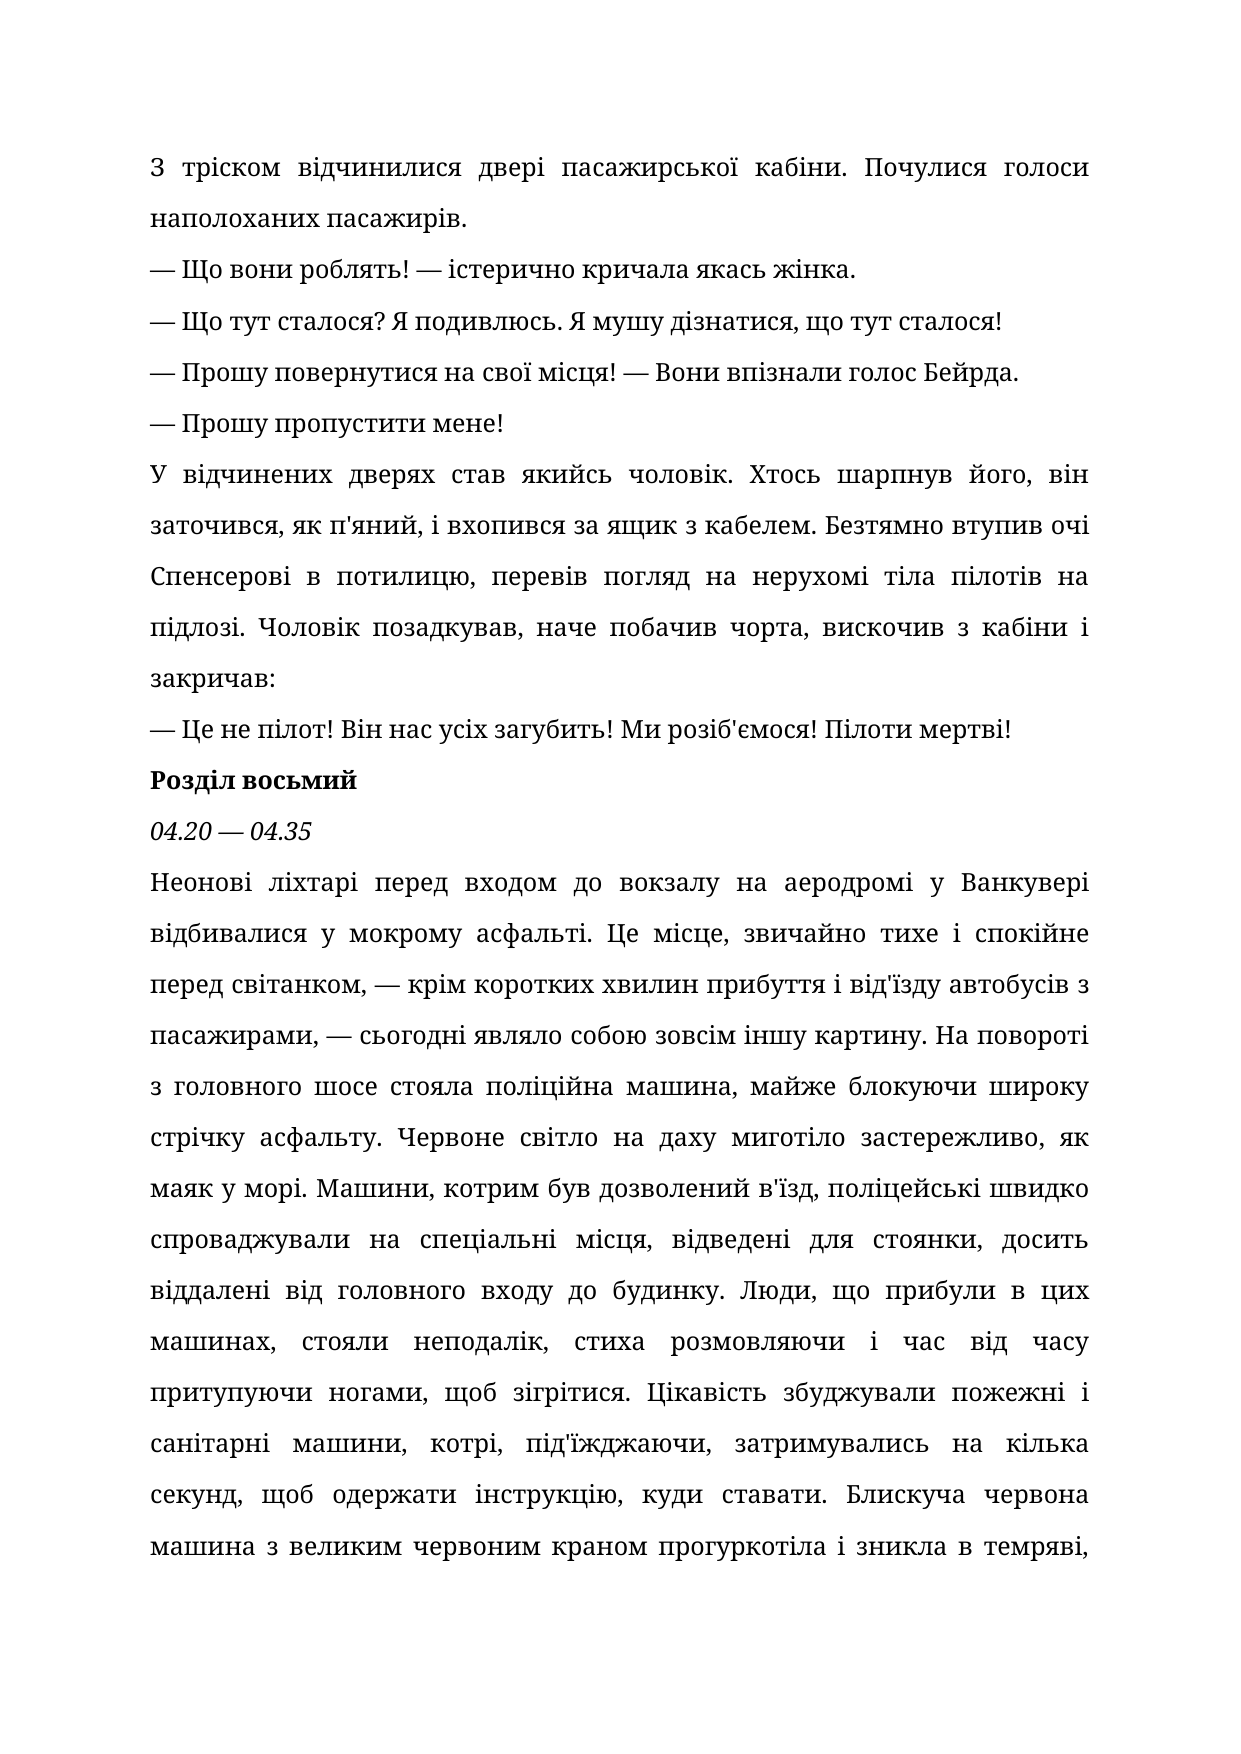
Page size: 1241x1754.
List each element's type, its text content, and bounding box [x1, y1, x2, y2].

text — Це не пілот! Він нас усіх загубить! Ми розіб'ємося! Пілоти мертві! [150, 711, 1090, 746]
text Розділ восьмий [150, 762, 1090, 797]
text — Прошу повернутися на свої місця! — Вони впізнали голос Бейрда. [150, 354, 1090, 388]
text — Що тут сталося? Я подивлюсь. Я мушу дізнатися, що тут сталося! [150, 303, 1090, 337]
text — Що вони роблять! — істерично кричала якась жінка. [150, 252, 1090, 286]
text З тріском відчинилися двері пасажирської кабіни. Почулися голоси наполоханих пасажирів. [150, 150, 1090, 235]
text У відчинених дверях став якийсь чоловік. Хтось шарпнув його, він заточився, як п'яний, і вхопився за ящик з кабелем. Безтямно втупив очі Спенсерові в потилицю, перевів погляд на нерухомі тіла пілотів на підлозі. Чоловік позадкував, наче побачив чорта, вискочив з кабіни і закричав: [150, 456, 1090, 694]
text 04.20 — 04.35 [150, 813, 1090, 848]
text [150, 864, 1090, 1562]
text — Прошу пропустити мене! [150, 405, 1090, 439]
